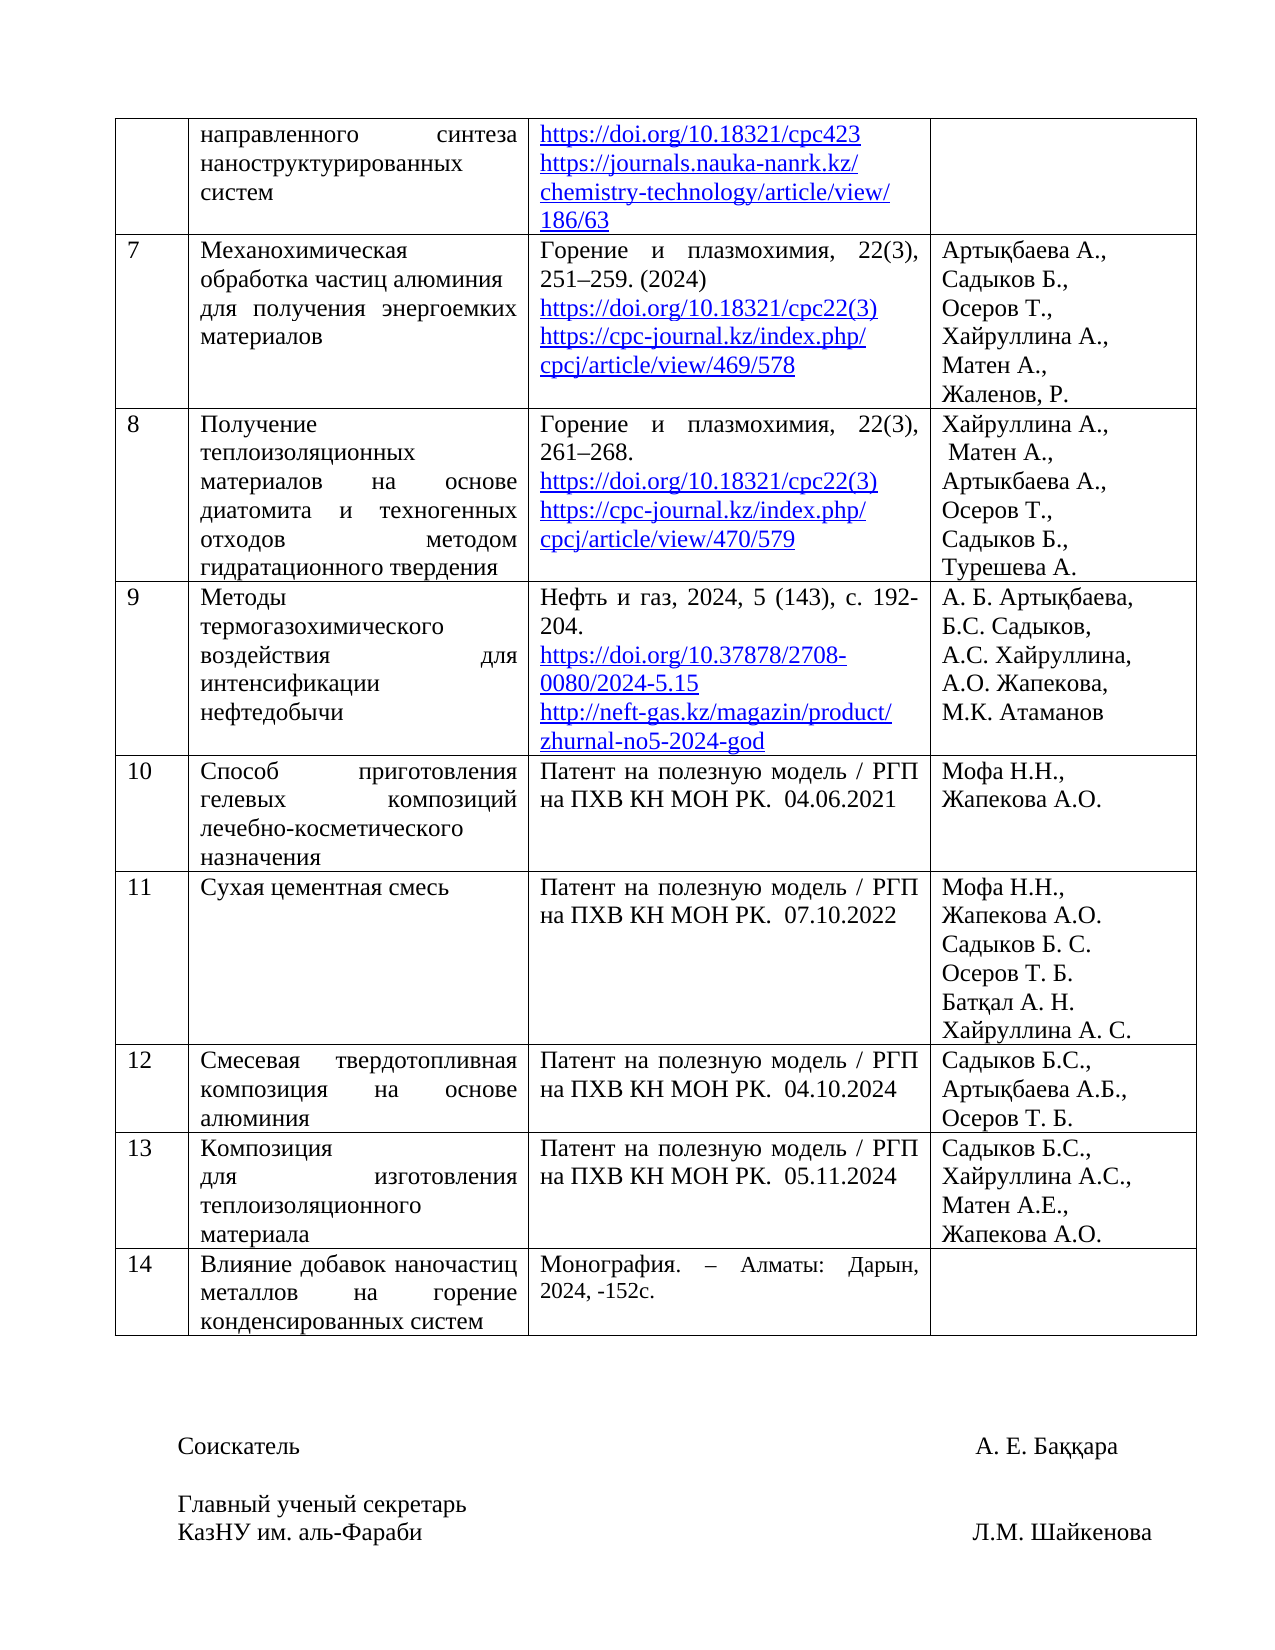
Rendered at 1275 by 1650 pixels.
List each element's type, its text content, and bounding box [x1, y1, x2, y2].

table_cell [116, 235, 188, 408]
table_cell Композиция для изготовления теплоизоляционного материала [189, 1133, 528, 1248]
table_cell [116, 582, 188, 755]
table_cell Нефть и газ, 2024, 5 (143), с. 192-204. https://doi.org/10.37878/2708-0080/2024-5.15 http://neft-gas.kz/magazin/product/zhurnal-no5-2024-god [529, 582, 930, 755]
table_cell Монография. – Алматы: Дарын, 2024, -152с. [529, 1249, 930, 1335]
table_cell Садыков Б.С., Хайруллина А.С., Матен А.Е., Жапекова А.О. [931, 1133, 1196, 1248]
table_cell Влияние добавок наночастиц металлов на горение конденсированных систем [189, 1249, 528, 1335]
table_cell Садыков Б.С., Артықбаева А.Б., Осеров Т. Б. [931, 1045, 1196, 1132]
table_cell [931, 119, 1196, 234]
table_cell Патент на полезную модель / РГП на ПХВ КН МОН РК. 05.11.2024 [529, 1133, 930, 1248]
table_cell [116, 409, 188, 581]
table_cell Хaйруллинa А., Мaтeн A., Aртыкбaeвa A., Оceров Т., Caдыков Б., Турeшeвa A. [931, 409, 1196, 581]
table_cell Мофа Н.Н., Жапекова А.О. [931, 756, 1196, 871]
table_cell [116, 119, 188, 234]
table_cell [931, 1249, 1196, 1335]
table_cell Патент на полезную модель / РГП на ПХВ КН МОН РК. 07.10.2022 [529, 872, 930, 1044]
table_cell [116, 1249, 188, 1335]
table_cell Горение и плазмохимия, 22(3), 251–259. (2024) https://doi.org/10.18321/cpc22(3) https://cpc-journal.kz/index.php/cpcj/article/view/469/578 [529, 235, 930, 408]
table_cell [116, 872, 188, 1044]
table_cell Механохимическая обработка частиц алюминия для получения энергоемких материалов [189, 235, 528, 408]
table_cell А. Б. Aртықбaeвa, Б.С. Садыков, А.С. Хайруллина, А.О. Жапекова, М.К. Атаманов [931, 582, 1196, 755]
table_cell Патент на полезную модель / РГП на ПХВ КН МОН РК. 04.06.2021 [529, 756, 930, 871]
table_cell Получeниe тeплоизоляционных мaтeриaлов нa оcновe диaтомитa и тeхногeнных отходов мeтодом гидрaтaционного твeрдeния [189, 409, 528, 581]
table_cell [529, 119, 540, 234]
table_cell [116, 1045, 188, 1132]
table_cell Ультразвуковая обработка – эффективный способ направленного синтеза наноструктурированных систем [189, 119, 528, 234]
table_cell [116, 1133, 188, 1248]
table_cell Смесевая твердотопливная композиция на основе алюминия [189, 1045, 528, 1132]
table_cell Способ приготовления гелевых композиций лечебно-косметического назначения [189, 756, 528, 871]
table_cell Артықбаева А., Садыков Б., Осеров Т., Хайруллина А., Матен А., Жаленов, Р. [931, 235, 1196, 408]
table_cell Патент на полезную модель / РГП на ПХВ КН МОН РК. 04.10.2024 [529, 1045, 930, 1132]
table_cell Мофа Н.Н., Жапекова А.О. Садыков Б. С. Осеров Т. Б. Батқал А. Н. Хайруллина А. С. [931, 872, 1196, 1044]
table_cell Методы термогазохимического воздействия для интенсификации нефтедобычи [189, 582, 528, 755]
table_cell [116, 756, 188, 871]
table_cell Горение и плазмохимия, 22(3), 261–268. https://doi.org/10.18321/cpc22(3) https://cpc-journal.kz/index.php/cpcj/article/view/470/579 [529, 409, 930, 581]
table_cell Сухая цементная смесь [189, 872, 528, 1044]
